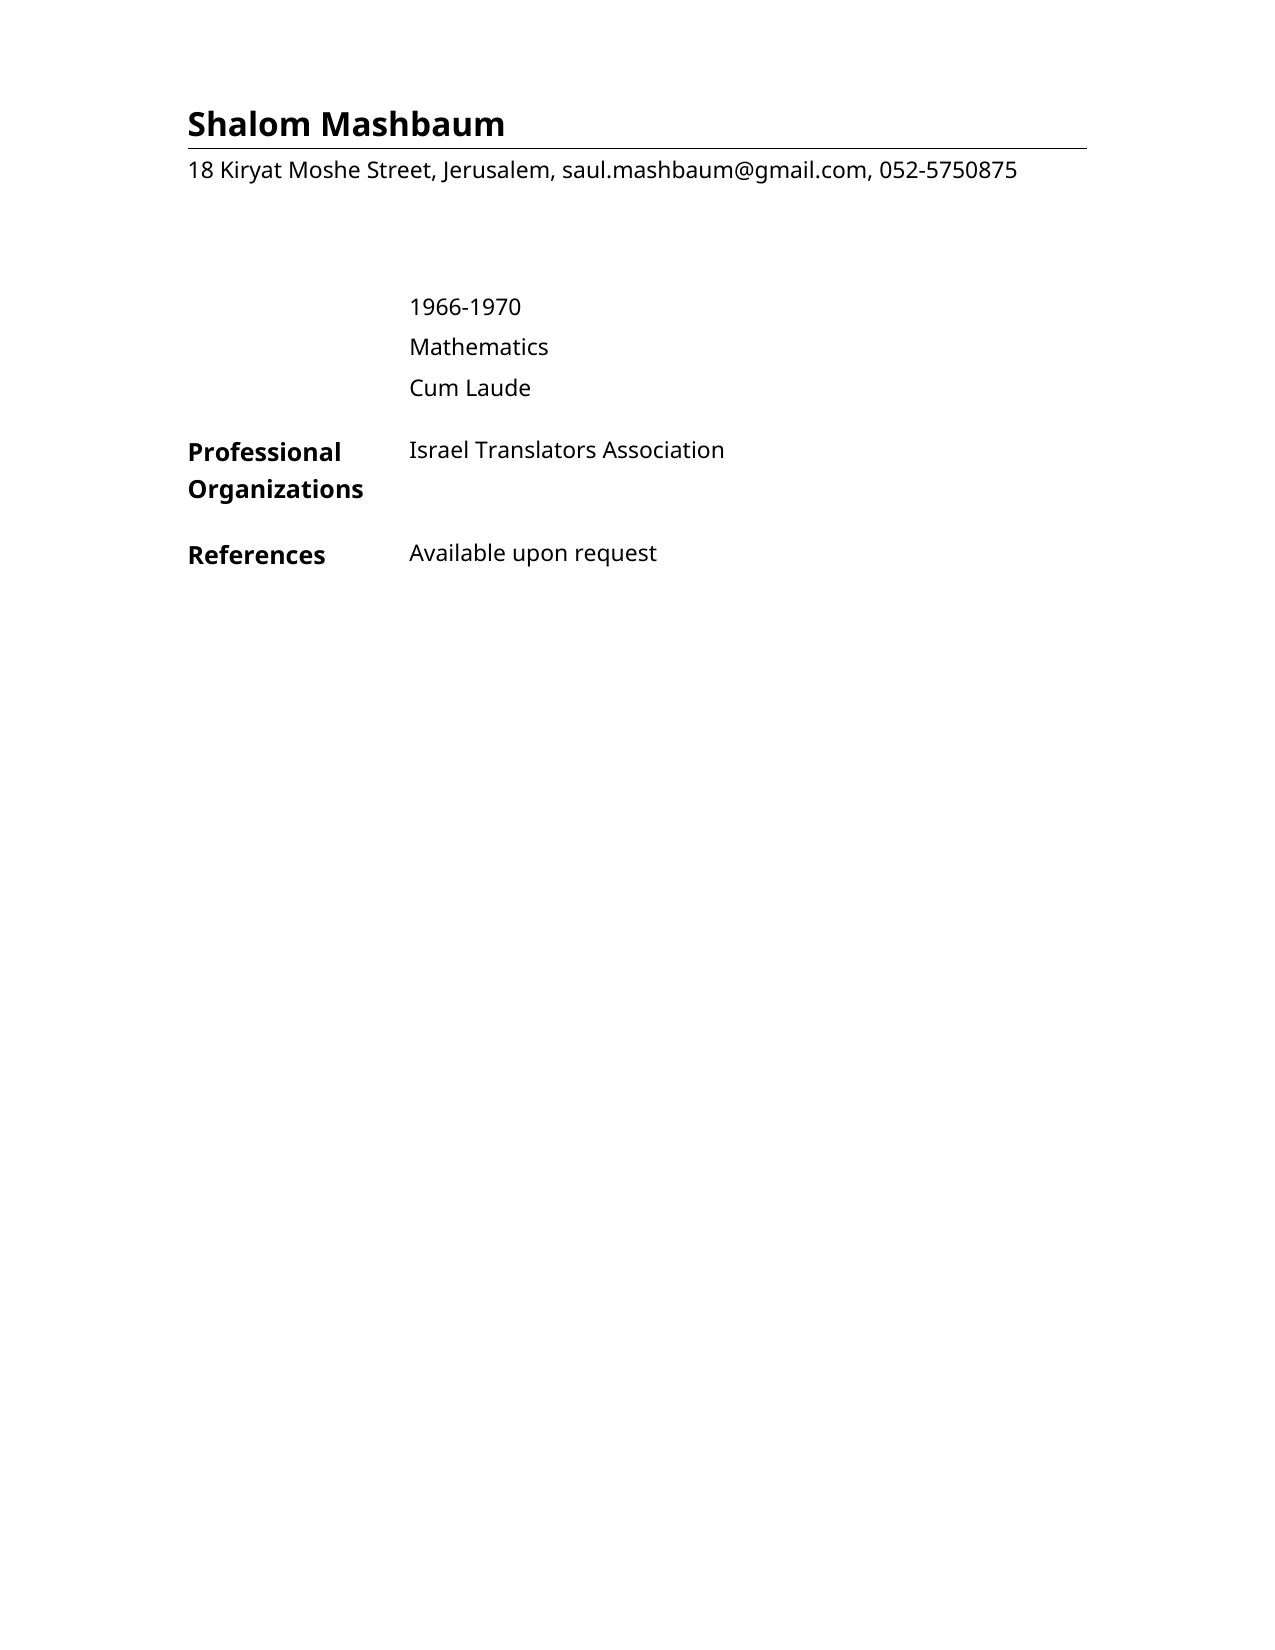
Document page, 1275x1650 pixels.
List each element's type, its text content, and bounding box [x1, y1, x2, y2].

table_cell Professional Organizations [188, 434, 397, 537]
table_cell Israel Translators Association [397, 434, 1087, 537]
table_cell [397, 291, 1087, 434]
table_cell Available upon request [397, 538, 1087, 603]
